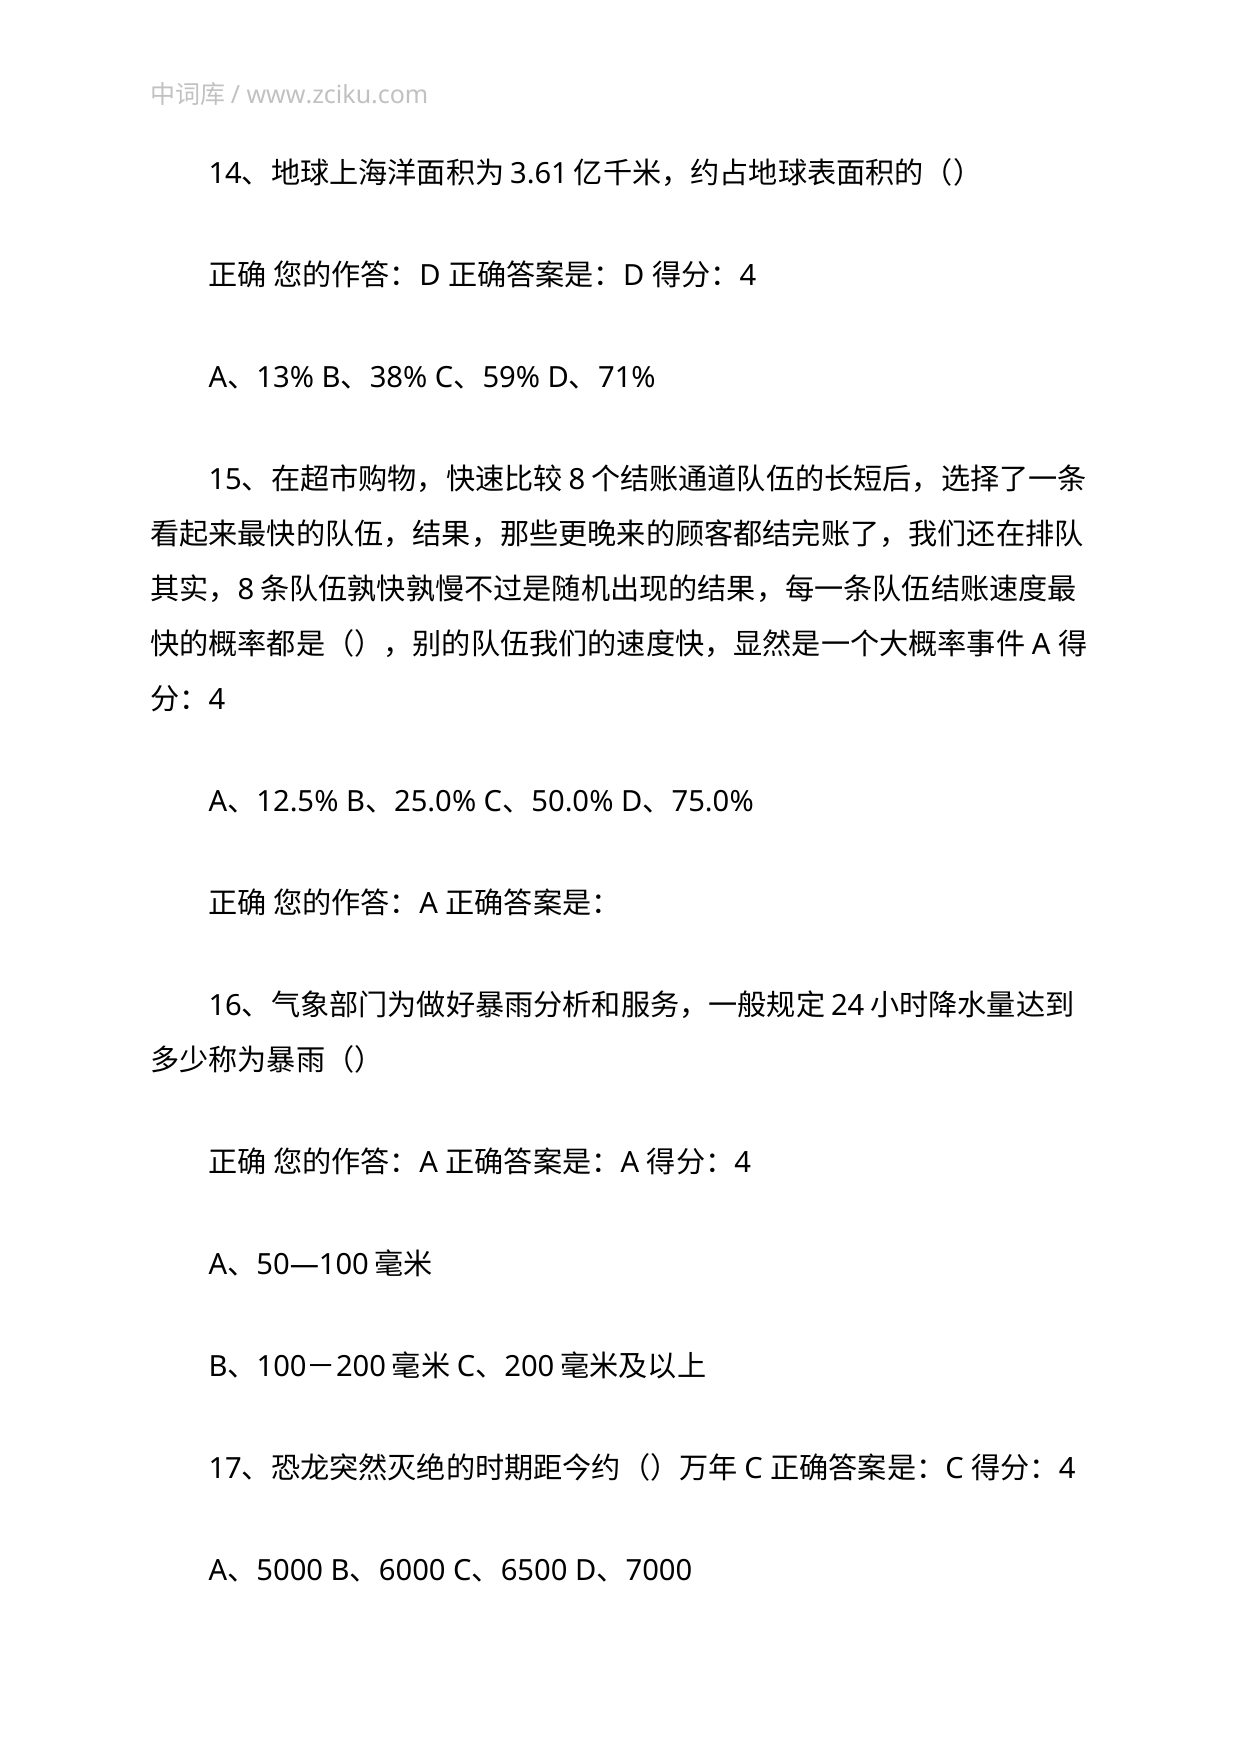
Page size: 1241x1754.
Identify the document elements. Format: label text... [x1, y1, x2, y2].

text B、100－200毫米 C、200毫米及以上 [150, 1342, 1090, 1385]
text 16、气象部门为做好暴雨分析和服务，一般规定24小时降水量达到多少称为暴雨（） [150, 982, 1090, 1079]
text 正确 您的作答：D 正确答案是：D 得分：4 [150, 252, 1090, 294]
text 14、地球上海洋面积为3.61亿千米，约占地球表面积的（） [150, 150, 1090, 192]
text 17、恐龙突然灭绝的时期距今约（）万年 C 正确答案是：C 得分：4 [150, 1444, 1090, 1487]
text A、13% B、38% C、59% D、71% [150, 354, 1090, 396]
text A、5000 B、6000 C、6500 D、7000 [150, 1546, 1090, 1589]
text A、12.5% B、25.0% C、50.0% D、75.0% [150, 778, 1090, 820]
text 正确 您的作答：A 正确答案是：A 得分：4 [150, 1138, 1090, 1181]
text 15、在超市购物，快速比较8个结账通道队伍的长短后，选择了一条看起来最快的队伍，结果，那些更晚来的顾客都结完账了，我们还在排队其实，8条队伍孰快孰慢不过是随机出现的结果，每一条队伍结账速度最快的概率都是（），别的队伍我们的速度快，显然是一个大概率事件 A 得分：4 [150, 456, 1090, 718]
text A、50—100毫米 [150, 1241, 1090, 1283]
text 正确 您的作答：A 正确答案是： [150, 880, 1090, 922]
